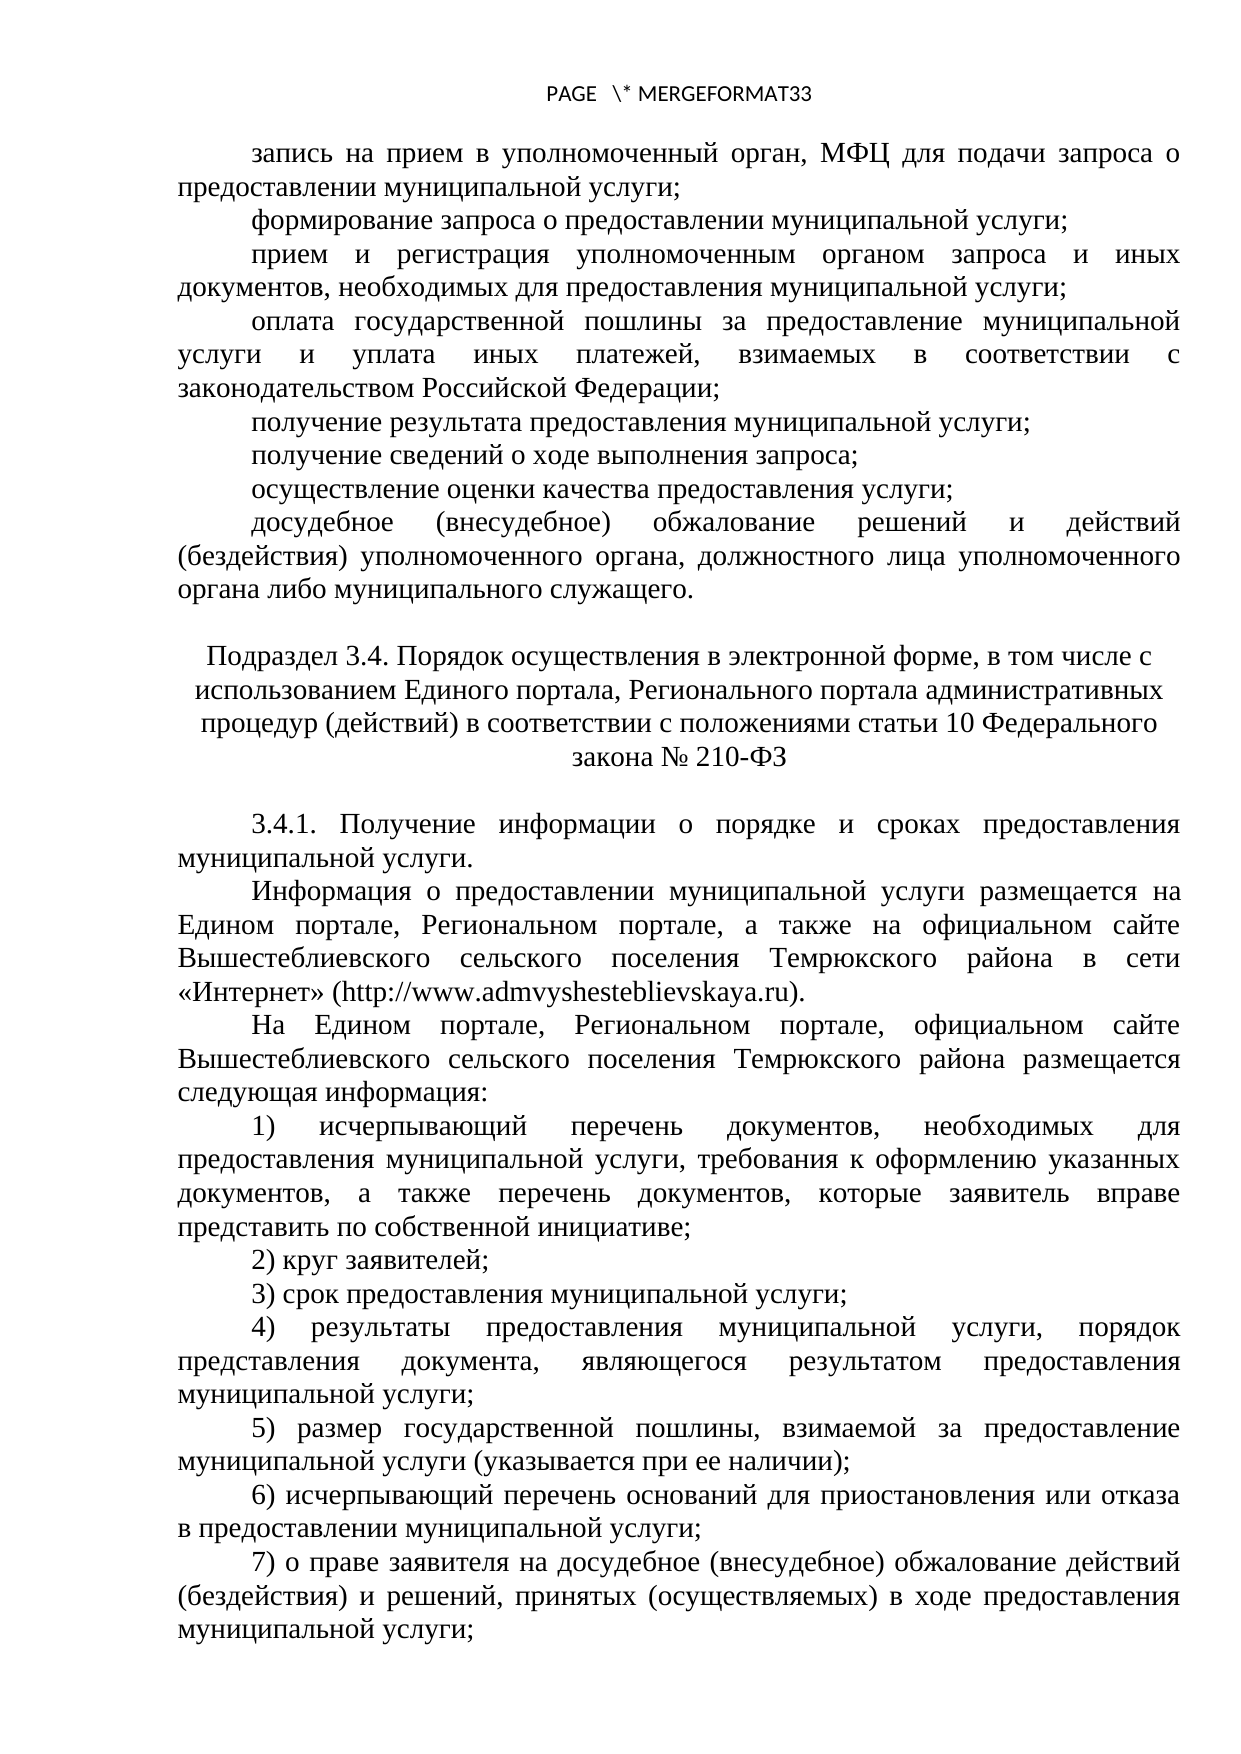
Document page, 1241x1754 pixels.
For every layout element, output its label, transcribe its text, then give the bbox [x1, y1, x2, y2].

text досудебное (внесудебное) обжалование решений и действий (бездействия) уполномоченного органа, должностного лица уполномоченного органа либо муниципального служащего. [177, 504, 1181, 605]
text 2) круг заявителей; [177, 1242, 1181, 1276]
text запись на прием в уполномоченный орган, МФЦ для подачи запроса о предоставлении муниципальной услуги; [177, 135, 1181, 202]
text Подраздел 3.4. Порядок осуществления в электронной форме, в том числе с использованием Единого портала, Регионального портала административных процедур (действий) в соответствии с положениями статьи 10 Федерального закона № 210-ФЗ [177, 638, 1181, 773]
text формирование запроса о предоставлении муниципальной услуги; [177, 202, 1181, 236]
text получение результата предоставления муниципальной услуги; [177, 404, 1181, 437]
text 1) исчерпывающий перечень документов, необходимых для предоставления муниципальной услуги, требования к оформлению указанных документов, а также перечень документов, которые заявитель вправе представить по собственной инициативе; [177, 1108, 1181, 1242]
text 5) размер государственной пошлины, взимаемой за предоставление муниципальной услуги (указывается при ее наличии); [177, 1410, 1181, 1477]
text Информация о предоставлении муниципальной услуги размещается на Едином портале, Региональном портале, а также на официальном сайте Вышестеблиевского сельского поселения Темрюкского района в сети «Интернет» (http://www.admvyshesteblievskaya.ru). [177, 873, 1181, 1007]
text прием и регистрация уполномоченным органом запроса и иных документов, необходимых для предоставления муниципальной услуги; [177, 236, 1181, 303]
text На Едином портале, Региональном портале, официальном сайте Вышестеблиевского сельского поселения Темрюкского района размещается следующая информация: [177, 1007, 1181, 1108]
text 7) о праве заявителя на досудебное (внесудебное) обжалование действий (бездействия) и решений, принятых (осуществляемых) в ходе предоставления муниципальной услуги; [177, 1544, 1181, 1645]
text 4) результаты предоставления муниципальной услуги, порядок представления документа, являющегося результатом предоставления муниципальной услуги; [177, 1309, 1181, 1410]
text 3.4.1. Получение информации о порядке и сроках предоставления муниципальной услуги. [177, 806, 1181, 873]
text 6) исчерпывающий перечень оснований для приостановления или отказа в предоставлении муниципальной услуги; [177, 1477, 1181, 1544]
text получение сведений о ходе выполнения запроса; [177, 437, 1181, 471]
text 3) срок предоставления муниципальной услуги; [177, 1276, 1181, 1309]
text оплата государственной пошлины за предоставление муниципальной услуги и уплата иных платежей, взимаемых в соответствии с законодательством Российской Федерации; [177, 303, 1181, 404]
text осуществление оценки качества предоставления услуги; [177, 471, 1181, 504]
